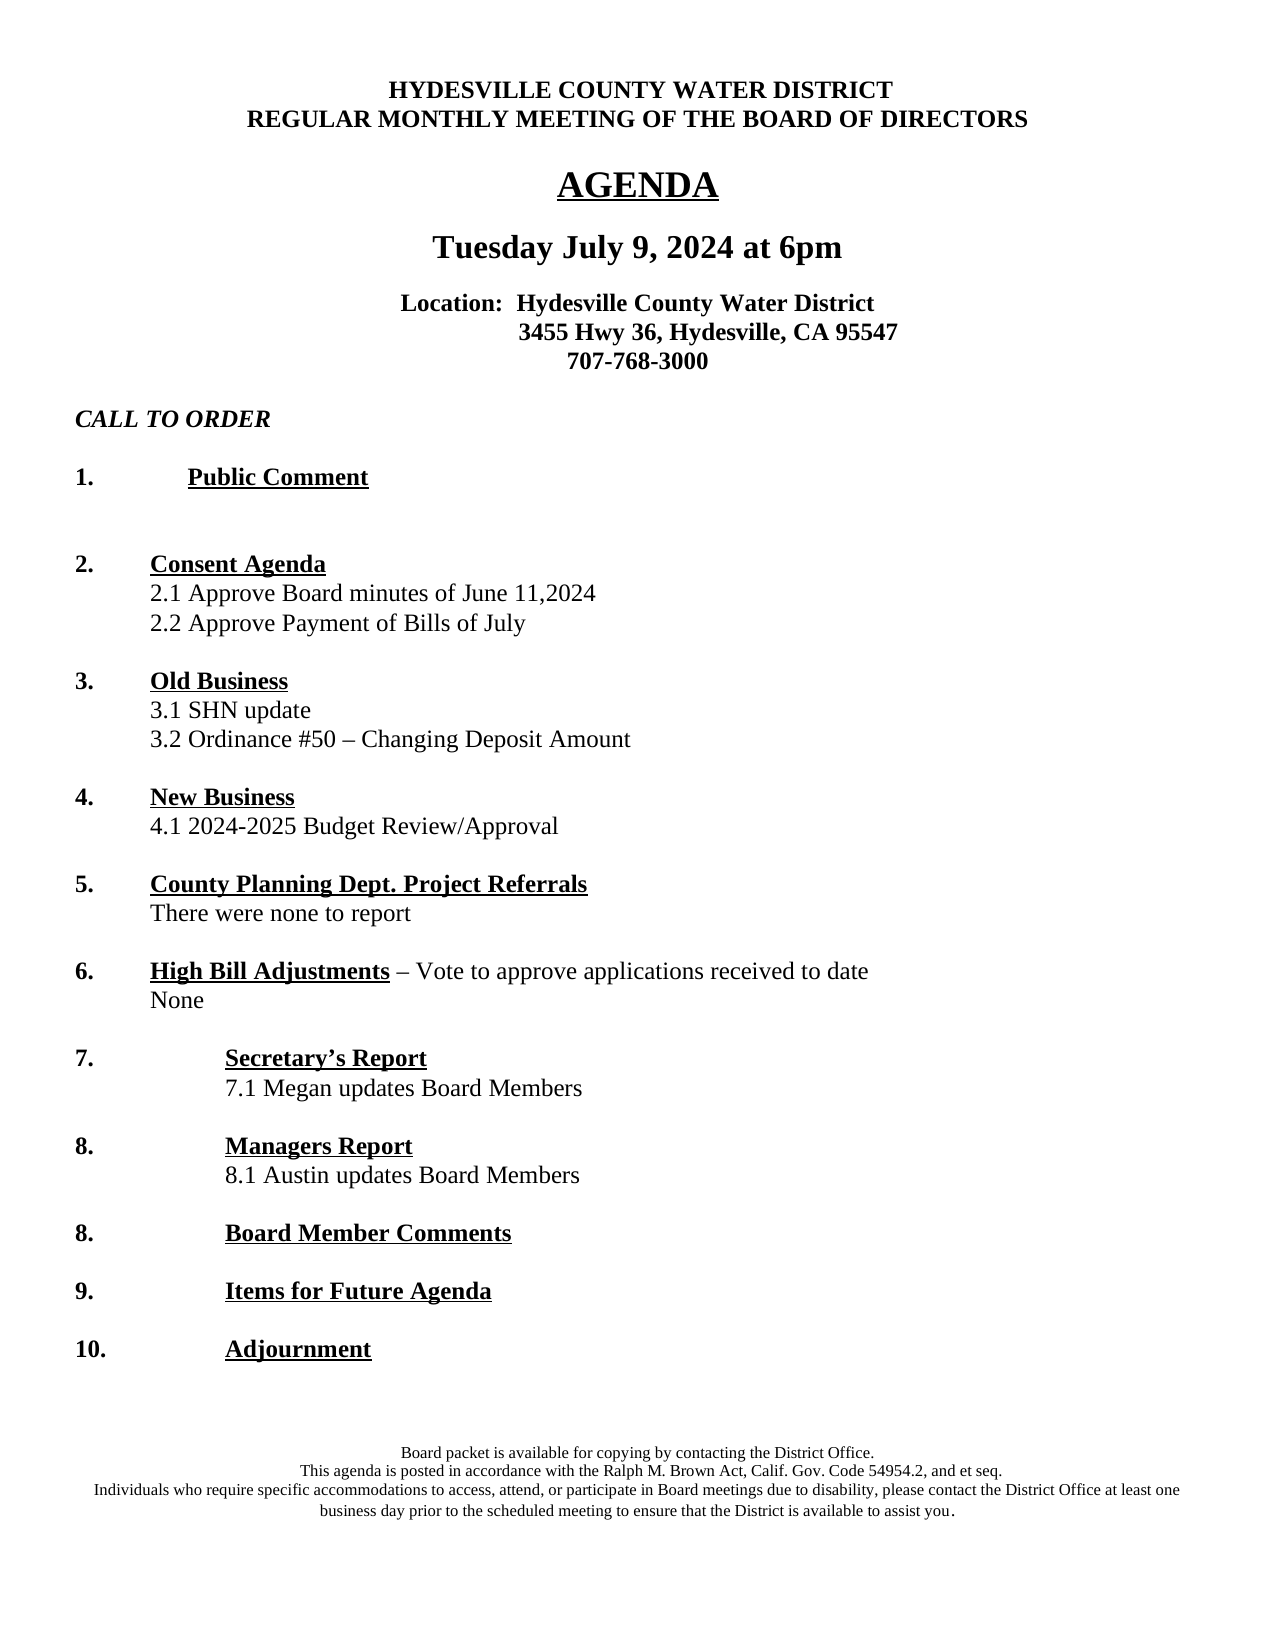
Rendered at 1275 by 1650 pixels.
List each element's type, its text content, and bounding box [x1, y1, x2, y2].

list 6. High Bill Adjustments – Vote to approve applications received to date [75, 956, 1200, 985]
text Individuals who require specific accommodations to access, attend, or participate in Board meetings due to disability, please contact the District Office at least one business day prior to the scheduled meeting to ensure that the District is available to assist you. [75, 1480, 1200, 1521]
list 2.1 Approve Board minutes of June 11,2024 [75, 578, 1200, 607]
list 4.1 2024-2025 Budget Review/Approval [75, 811, 1200, 840]
list 2. Consent Agenda [75, 549, 1200, 578]
text Tuesday July 9, 2024 at 6pm [75, 227, 1200, 266]
list 8.1 Austin updates Board Members [75, 1159, 1200, 1189]
text 5. County Planning Dept. Project Referrals [75, 869, 1200, 898]
text There were none to report [75, 898, 1200, 927]
list 7.1 Megan updates Board Members [75, 1072, 1200, 1101]
list 2.2 Approve Payment of Bills of July [150, 607, 1200, 636]
text AGENDA [75, 162, 1200, 205]
list 10. Adjournment [75, 1334, 1200, 1363]
text 3.1 SHN update [75, 694, 1200, 724]
text REGULAR MONTHLY MEETING OF THE BOARD OF DIRECTORS [75, 104, 1200, 133]
list Public Comment [75, 462, 1200, 491]
list 8. Managers Report [75, 1131, 1200, 1159]
list None [75, 985, 1200, 1014]
text CALL TO ORDER [75, 404, 1200, 433]
text HYDESVILLE COUNTY WATER DISTRICT [75, 75, 1200, 104]
text 3.2 Ordinance #50 – Changing Deposit Amount [75, 724, 1200, 753]
text 707-768-3000 [75, 346, 1200, 375]
text Board packet is available for copying by contacting the District Office. [75, 1443, 1200, 1462]
text 3. Old Business [75, 666, 1200, 694]
list 8. Board Member Comments [75, 1218, 1200, 1247]
list 7. Secretary’s Report [75, 1043, 1200, 1072]
text 3455 Hwy 36, Hydesville, CA 95547 [75, 317, 1200, 346]
list 4. New Business [75, 782, 1200, 811]
text This agenda is posted in accordance with the Ralph M. Brown Act, Calif. Gov. Code 54954.2, and et seq. [300, 1462, 1200, 1480]
text Location: Hydesville County Water District [75, 288, 1200, 317]
list 9. Items for Future Agenda [75, 1276, 1200, 1305]
